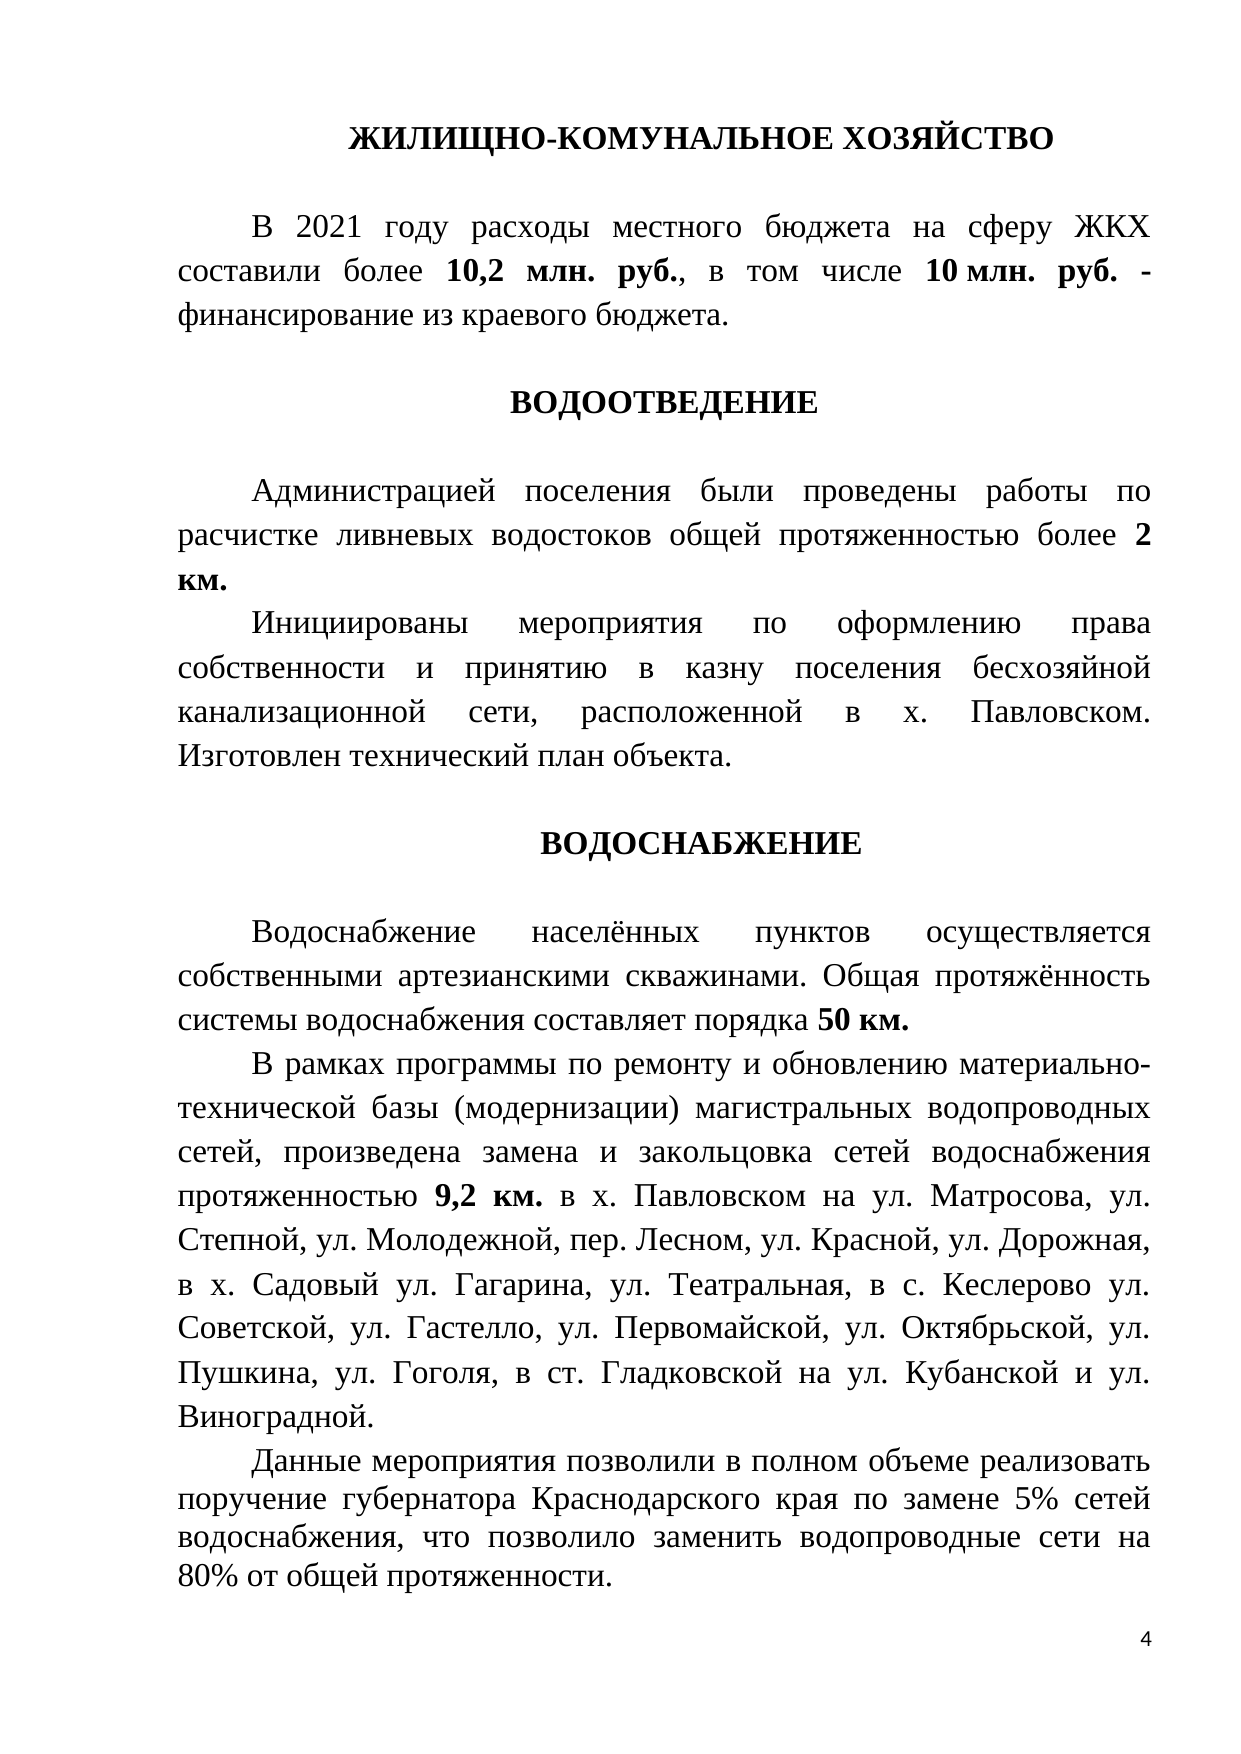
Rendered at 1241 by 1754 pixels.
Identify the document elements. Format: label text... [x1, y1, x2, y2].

text ВОДОСНАБЖЕНИЕ [177, 823, 1152, 861]
text Данные мероприятия позволили в полном объеме реализовать поручение губернатора Краснодарского края по замене 5% сетей водоснабжения, что позволило заменить водопроводные сети на 80% от общей протяженности. [177, 1440, 1152, 1593]
text ЖИЛИЩНО-КОМУНАЛЬНОЕ ХОЗЯЙСТВО [177, 118, 1152, 156]
text ВОДООТВЕДЕНИЕ [177, 382, 1152, 421]
text Администрацией поселения были проведены работы по расчистке ливневых водостоков общей протяженностью более 2 км. [177, 471, 1152, 597]
text Водоснабжение населённых пунктов осуществляется собственными артезианскими скважинами. Общая протяжённость системы водоснабжения составляет порядка 50 км. [177, 911, 1152, 1038]
text Инициированы мероприятия по оформлению права собственности и принятию в казну поселения бесхозяйной канализационной сети, расположенной в х. Павловском. Изготовлен технический план объекта. [177, 603, 1152, 773]
text В 2021 году расходы местного бюджета на сферу ЖКХ составили более 10,2 млн. руб., в том числе 10 млн. руб. - финансирование из краевого бюджета. [177, 206, 1152, 333]
text В рамках программы по ремонту и обновлению материально-технической базы (модернизации) магистральных водопроводных сетей, произведена замена и закольцовка сетей водоснабжения протяженностью 9,2 км. в х. Павловском на ул. Матросова, ул. Степной, ул. Молодежной, пер. Лесном, ул. Красной, ул. Дорожная, в х. Садовый ул. Гагарина, ул. Театральная, в с. Кеслерово ул. Советской, ул. Гастелло, ул. Первомайской, ул. Октябрьской, ул. Пушкина, ул. Гоголя, в ст. Гладковской на ул. Кубанской и ул. Виноградной. [177, 1043, 1152, 1434]
